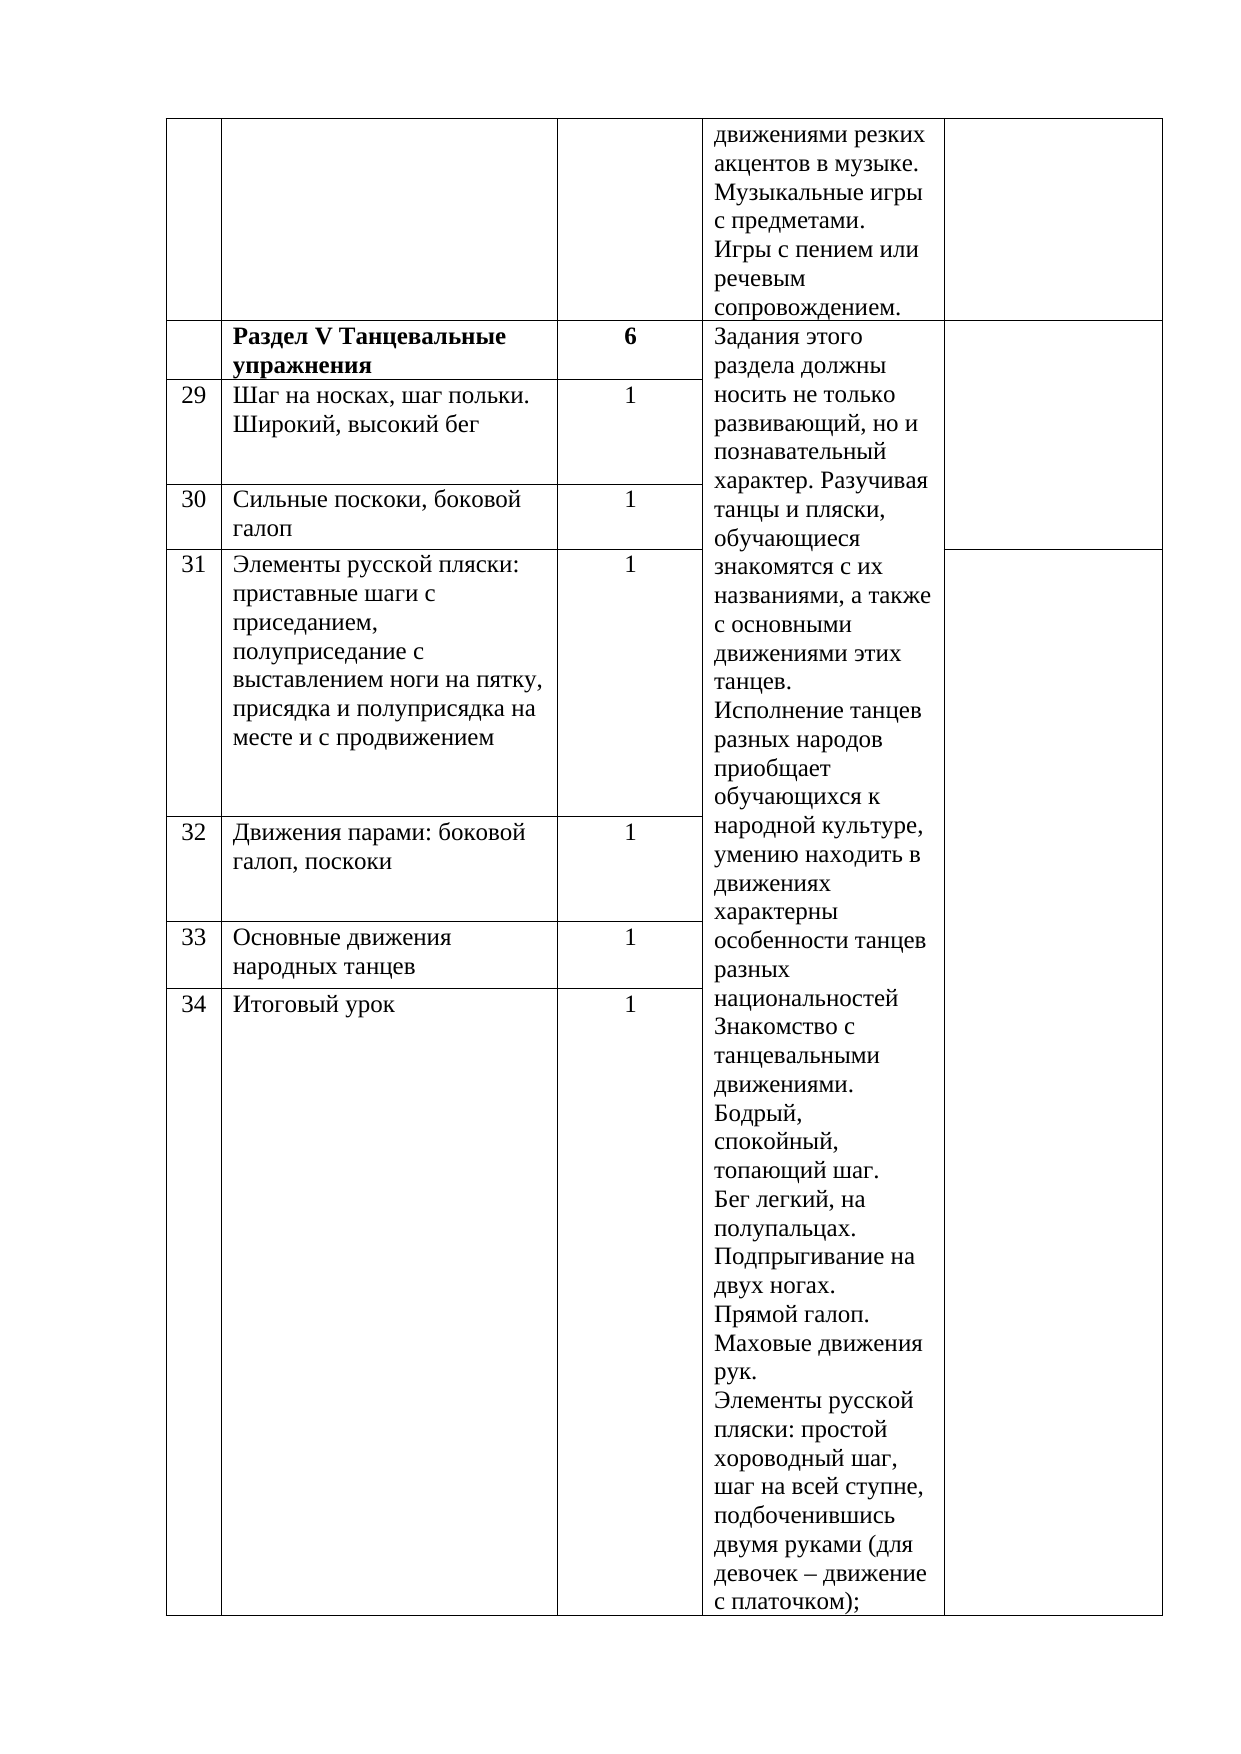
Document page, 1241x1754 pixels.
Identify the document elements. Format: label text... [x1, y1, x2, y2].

table_cell 1 [558, 119, 702, 320]
table_cell 1 [558, 922, 702, 988]
table_cell Движения парами: боковой галоп, поскоки [222, 817, 557, 921]
table_cell 29 [167, 380, 221, 483]
table_cell 1 [558, 817, 702, 921]
table_cell Шаг на носках, шаг польки. Широкий, высокий бег [222, 380, 557, 483]
table_cell Итоговый урок [222, 989, 557, 1615]
table_cell 1 [558, 485, 702, 548]
table_cell 30 [167, 485, 221, 548]
table_cell Сильные поскоки, боковой галоп [222, 485, 557, 548]
table_cell Раздел V Танцевальные упражнения [222, 321, 557, 379]
table_cell [167, 321, 221, 379]
table_cell 31 [167, 550, 221, 816]
table_cell 33 [167, 922, 221, 988]
table_cell 34 [167, 989, 221, 1615]
table_cell [945, 550, 1162, 1615]
table_cell Задания этого раздела должны носить не только развивающий, но и познавательный характер. Разучивая танцы и пляски, обучающиеся знакомятся с их названиями, а также с основными движениями этих танцев. Исполнение танцев разных народов приобщает обучающихся к народной культуре, умению находить в движениях характерны особенности танцев разных национальностей Знакомство с танцевальными движениями. Бодрый, спокойный, топающий шаг. Бег легкий, на полупальцах. Подпрыгивание на двух ногах. Прямой галоп. Маховые движения рук. Элементы русской пляски: простой хороводный шаг, шаг на всей ступне, подбоченившись двумя руками (для девочек – движение с платочком); притопы одной ногой и поочередно, выставление ноги с носка на пятку. Движения парами: бег, ходьба, кружение на месте. Хороводы в кругу, пляски с притопами, кружением, хлопками. [703, 321, 944, 1615]
table_cell 1 [558, 380, 702, 483]
table_cell 6 [558, 321, 702, 379]
table_cell [945, 321, 1162, 548]
table_cell Основные движения народных танцев [222, 922, 557, 988]
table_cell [222, 119, 557, 320]
table_cell 1 [558, 989, 702, 1615]
table_cell Элементы русской пляски: приставные шаги с приседанием, полуприседание с выставлением ноги на пятку, присядка и полуприсядка на месте и с продвижением [222, 550, 557, 816]
table_cell 1 [558, 550, 702, 816]
table_cell 28 [167, 119, 221, 320]
table_cell 32 [167, 817, 221, 921]
